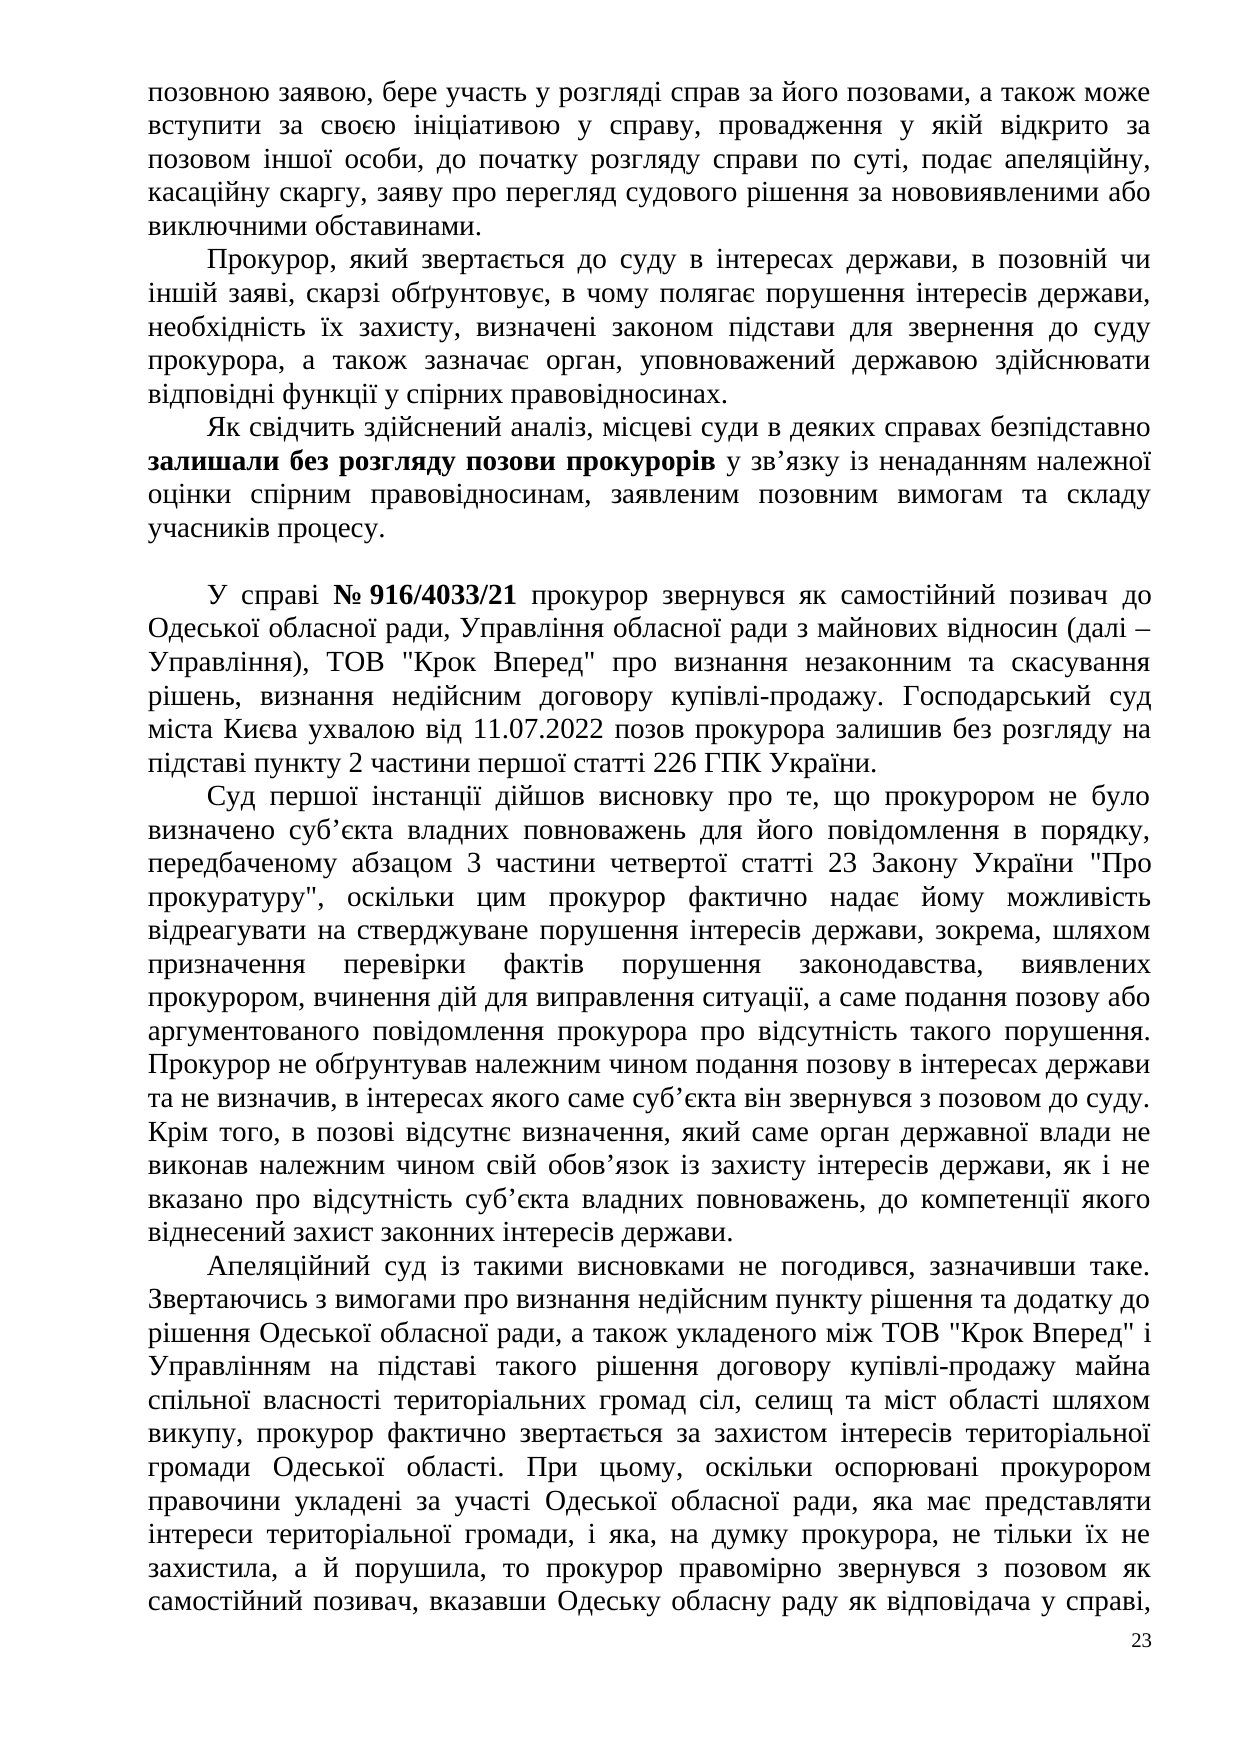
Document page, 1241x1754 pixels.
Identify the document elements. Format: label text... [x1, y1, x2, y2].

text Прокурор, який звертається до суду в інтересах держави, в позовній чи іншій заяві, скарзі обґрунтовує, в чому полягає порушення інтересів держави, необхідність їх захисту, визначені законом підстави для звернення до суду прокурора, а також зазначає орган, уповноважений державою здійснювати відповідні функції у спірних правовідносинах. [148, 242, 1152, 409]
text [148, 1248, 1152, 1617]
text Суд першої інстанції дійшов висновку про те, що прокурором не було визначено суб’єкта владних повноважень для його повідомлення в порядку, передбаченому абзацом 3 частини четвертої статті 23 Закону України "Про прокуратуру", оскільки цим прокурор фактично надає йому можливість відреагувати на стверджуване порушення інтересів держави, зокрема, шляхом призначення перевірки фактів порушення законодавства, виявлених прокурором, вчинення дій для виправлення ситуації, а саме подання позову або аргументованого повідомлення прокурора про відсутність такого порушення. Прокурор не обґрунтував належним чином подання позову в інтересах держави та не визначив, в інтересах якого саме суб’єкта він звернувся з позовом до суду. Крім того, в позові відсутнє визначення, який саме орган державної влади не виконав належним чином свій обов’язок із захисту інтересів держави, як і не вказано про відсутність суб’єкта владних повноважень, до компетенції якого віднесений захист законних інтересів держави. [148, 778, 1152, 1248]
text У справі № 916/4033/21 прокурор звернувся як самостійний позивач до Одеської обласної ради, Управління обласної ради з майнових відносин (далі – Управління), ТОВ "Крок Вперед" про визнання незаконним та скасування рішень, визнання недійсним договору купівлі-продажу. Господарський суд міста Києва ухвалою від 11.07.2022 позов прокурора залишив без розгляду на підставі пункту 2 частини першої статті 226 ГПК України. [148, 577, 1152, 778]
text Як свідчить здійснений аналіз, місцеві суди в деяких справах безпідставно залишали без розгляду позови прокурорів у зв’язку із ненаданням належної оцінки спірним правовідносинам, заявленим позовним вимогам та складу учасників процесу. [148, 409, 1152, 543]
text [148, 74, 1152, 242]
